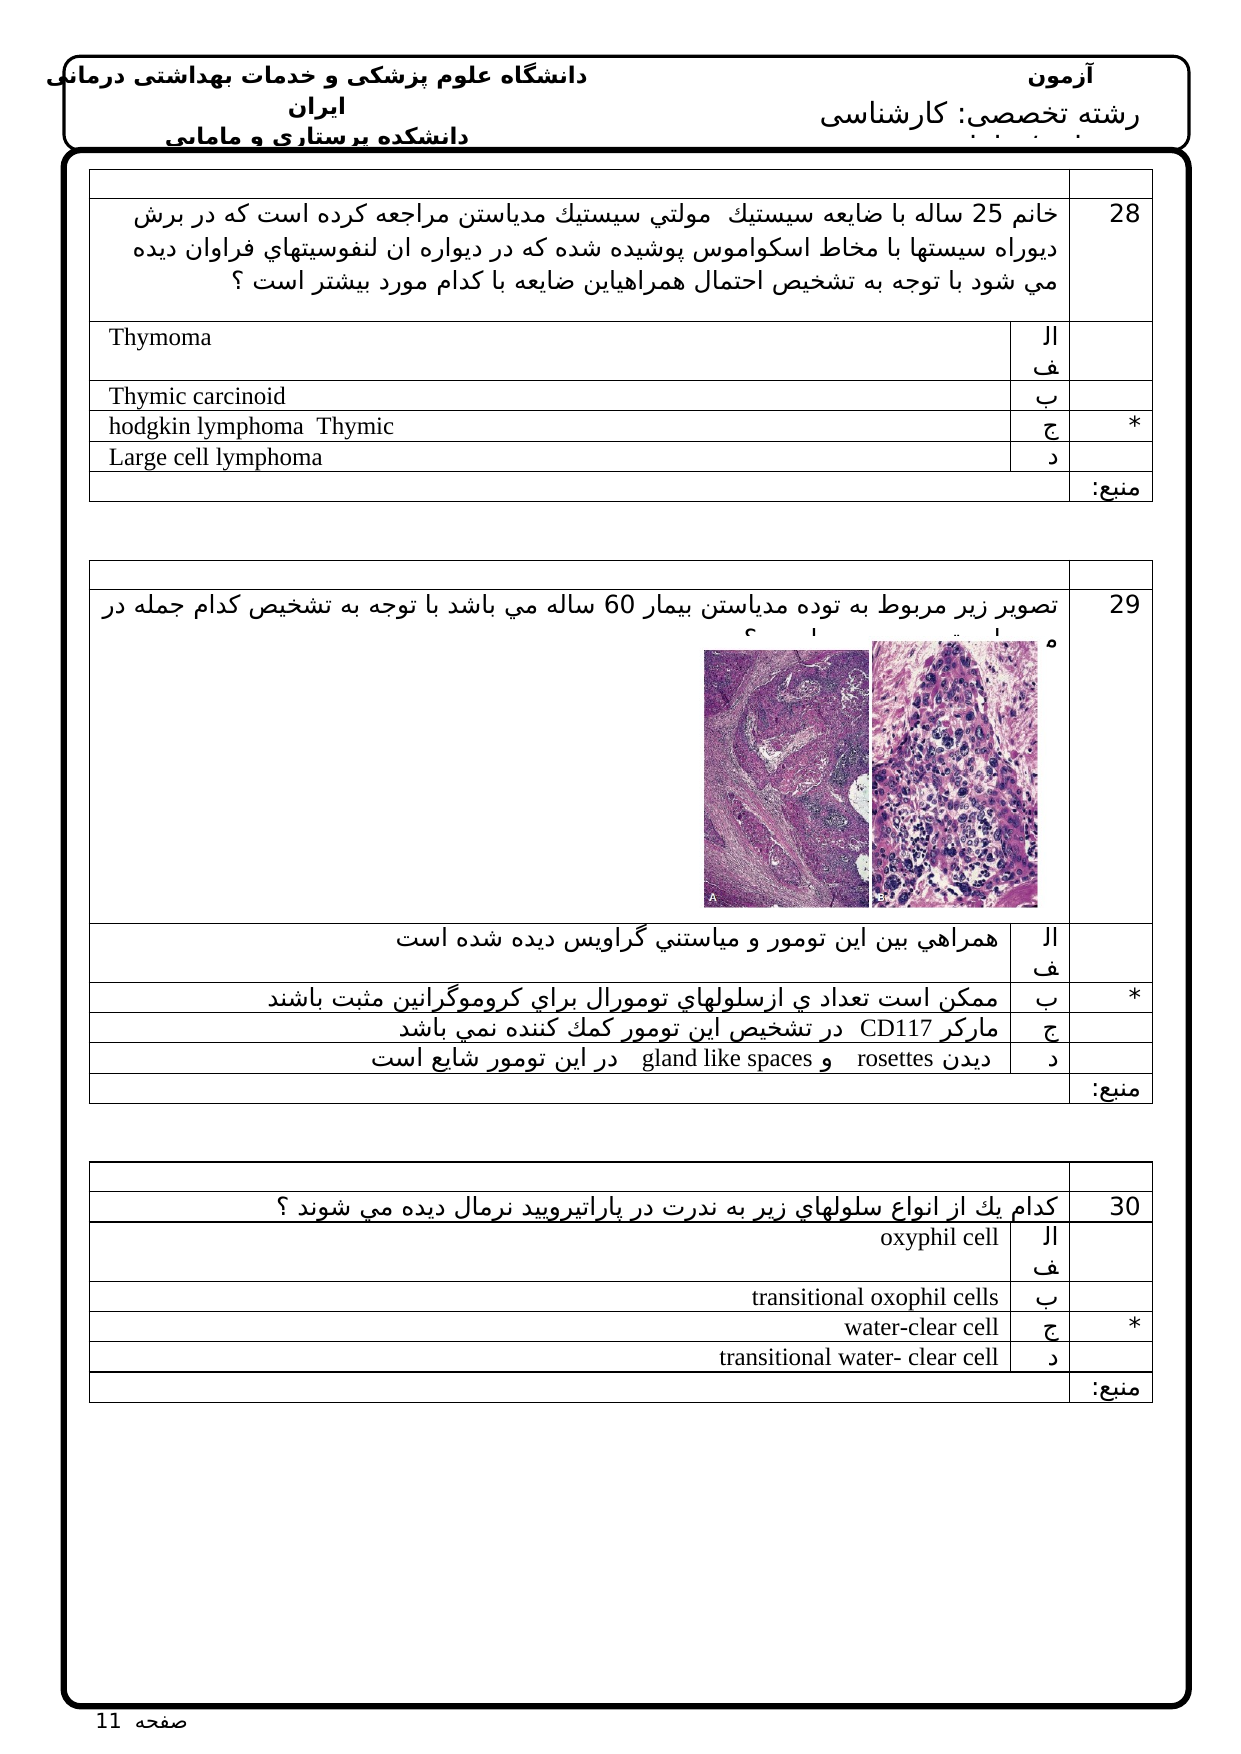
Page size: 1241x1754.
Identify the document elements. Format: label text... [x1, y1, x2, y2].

table_cell * [1070, 411, 1152, 441]
table_header [90, 1163, 1069, 1191]
table_cell 30 [1070, 1192, 1152, 1221]
table_cell * [1070, 1312, 1152, 1341]
table_cell [1070, 1342, 1152, 1371]
table_cell ديدن rosettes و gland like spaces در اين تومور شايع است [90, 1043, 1010, 1073]
table_cell الف [1011, 924, 1069, 982]
table_header [90, 561, 1069, 589]
table_cell ب [1011, 983, 1069, 1012]
table_cell ج [1011, 411, 1069, 441]
table_header [1070, 561, 1152, 589]
table_cell ب [1011, 1282, 1069, 1311]
table_cell منبع: [1070, 472, 1152, 501]
table_cell water-clear cell [90, 1312, 1010, 1341]
table_cell Thymic carcinoid [90, 381, 1010, 410]
table_cell ماركر CD117 در تشخيص اين تومور كمك كننده نمي باشد [90, 1013, 1010, 1042]
table_cell [1070, 924, 1152, 982]
table_header [90, 170, 1069, 198]
table_cell Thymoma [90, 322, 1010, 380]
table_cell 28 [1070, 199, 1152, 321]
table_cell 29 [1070, 590, 1152, 922]
table_cell transitional oxophil cells [90, 1282, 1010, 1311]
table_header [1070, 170, 1152, 198]
table_cell [1070, 1013, 1152, 1042]
table_cell [90, 1373, 1069, 1402]
picture [687, 636, 1047, 908]
table_cell [1070, 1282, 1152, 1311]
table_cell همراهي بين اين تومور و مياستني گراويس ديده شده است [90, 924, 1010, 982]
table_cell transitional water- clear cell [90, 1342, 1010, 1371]
table_cell [1070, 322, 1152, 380]
table_cell كدام يك از انواع سلولهاي زير به ندرت در پاراتيروييد نرمال ديده مي شوند ؟ [90, 1192, 1069, 1221]
table_cell ممكن است تعداد ي ازسلولهاي تومورال براي كروموگرانين مثبت باشند [90, 983, 1010, 1012]
table_cell تصوير زير مربوط به توده مدياستن بيمار 60 ساله مي باشد با توجه به تشخيص كدام جمله در مورد اين تومور درست است ؟ [90, 590, 1069, 922]
table_cell Large cell lymphoma [90, 442, 1010, 471]
table_cell منبع: [1070, 1373, 1152, 1402]
table_cell د [1011, 442, 1069, 471]
table_cell الف [1011, 322, 1069, 380]
table_header [1070, 1163, 1152, 1191]
table_cell [1070, 381, 1152, 410]
table_cell [1070, 1043, 1152, 1073]
table_cell الف [1011, 1223, 1069, 1281]
table_cell [1070, 1223, 1152, 1281]
table_cell [90, 1074, 1069, 1103]
table_cell ج [1011, 1013, 1069, 1042]
table_cell ج [1011, 1312, 1069, 1341]
table_cell ب [1011, 381, 1069, 410]
table_cell د [1011, 1043, 1069, 1073]
table_cell [1070, 442, 1152, 471]
table_cell خانم 25 ساله با ضايعه سيستيك مولتي سيستيك مدياستن مراجعه كرده است كه در برش ديوراه سيستها با مخاط اسكواموس پوشيده شده كه در ديواره ان لنفوسيتهاي فراوان ديده مي شود با توجه به تشخيص احتمال همراهياين ضايعه با كدام مورد بيشتر است ؟ [90, 199, 1069, 321]
table_cell oxyphil cell [90, 1223, 1010, 1281]
table_cell منبع: [1070, 1074, 1152, 1103]
table_cell * [1070, 983, 1152, 1012]
table_cell د [1011, 1342, 1069, 1371]
table_cell [90, 472, 1069, 501]
table_cell hodgkin lymphoma Thymic [90, 411, 1010, 441]
